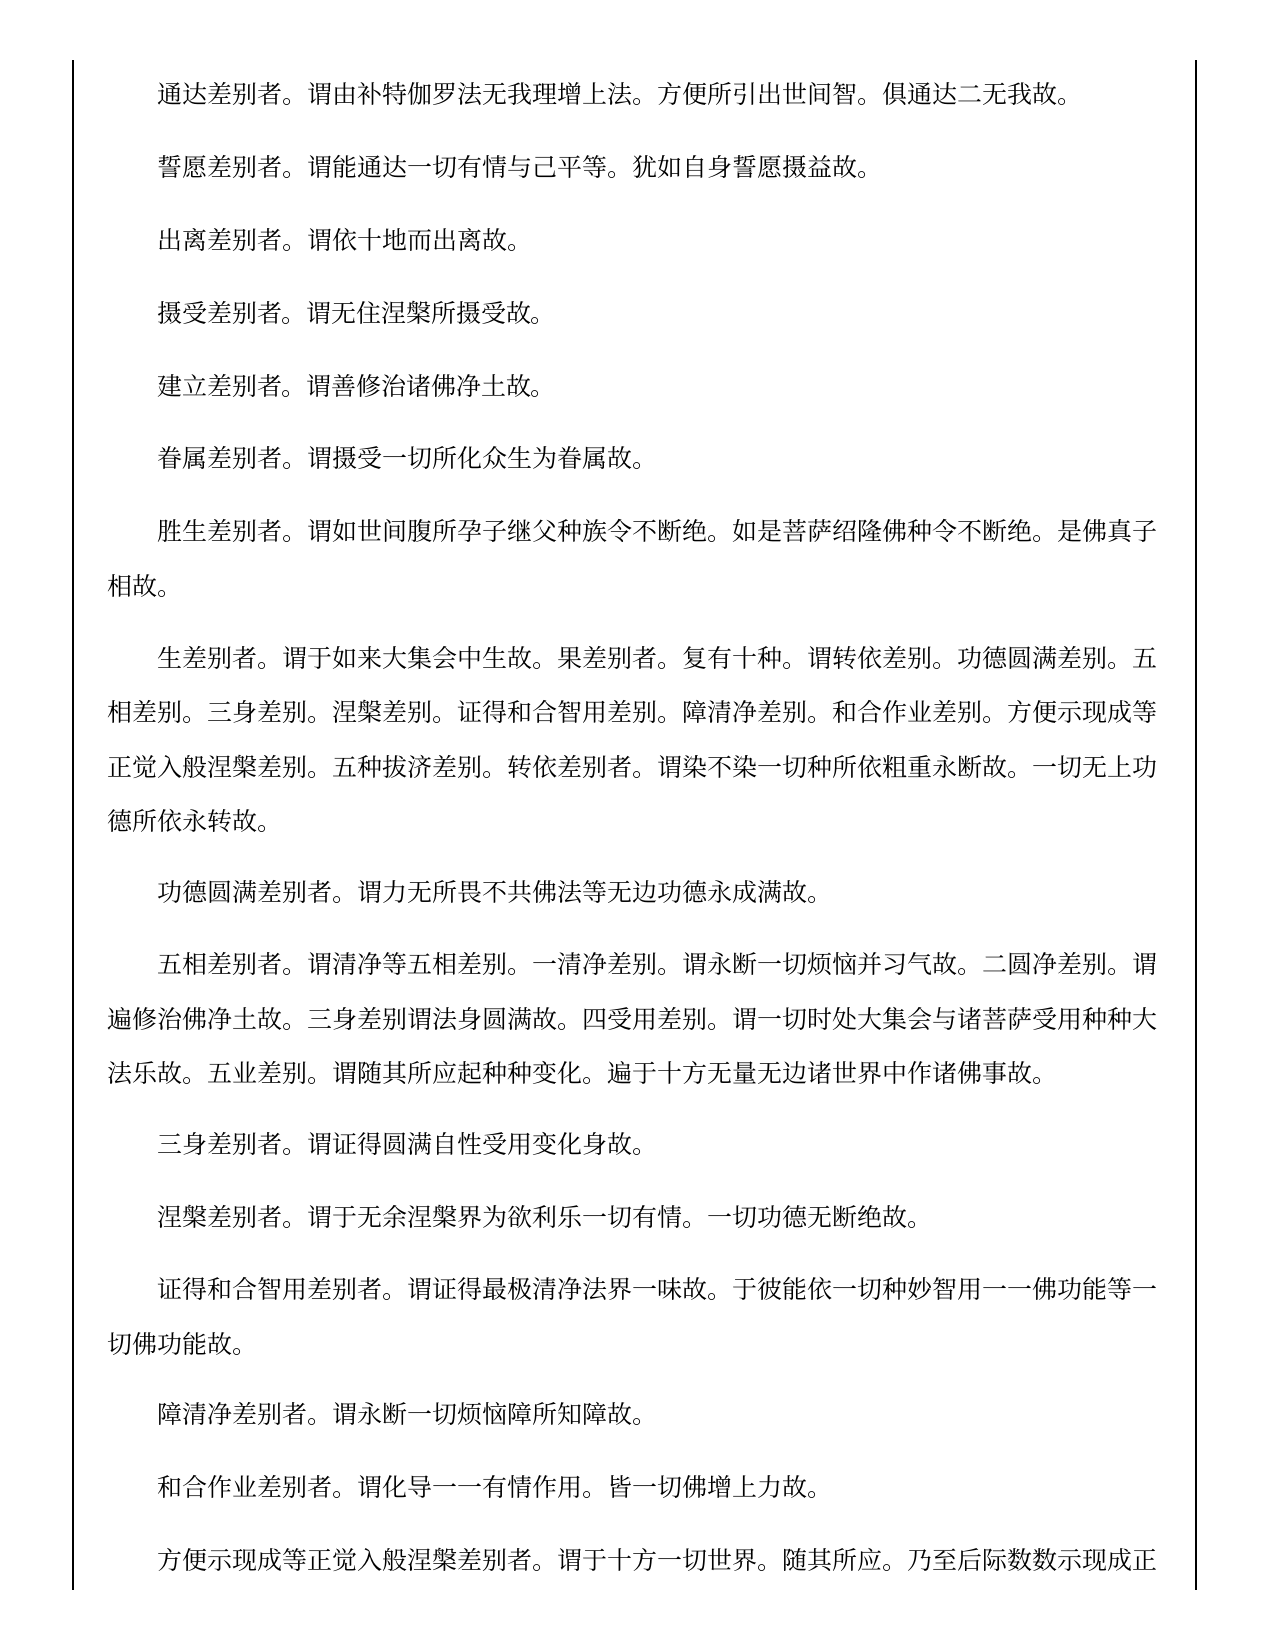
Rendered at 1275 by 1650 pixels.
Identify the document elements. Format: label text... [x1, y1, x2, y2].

text 五相差别者。谓清净等五相差别。一清净差别。谓永断一切烦恼并习气故。二圆净差别。谓遍修治佛净土故。三身差别谓法身圆满故。四受用差别。谓一切时处大集会与诸菩萨受用种种大法乐故。五业差别。谓随其所应起种种变化。遍于十方无量无边诸世界中作诸佛事故。 [107, 945, 1159, 1089]
text 出离差别者。谓依十地而出离故。 摄受差别者。谓无住涅槃所摄受故。建立差别者。谓善修治诸佛净土故。 [157, 220, 558, 402]
text 生差别者。谓于如来大集会中生故。果差别者。复有十种。谓转依差别。功德圆满差别。五相差别。三身差别。涅槃差别。证得和合智用差别。障清净差别。和合作业差别。方便示现成等正觉入般涅槃差别。五种拔济差别。转依差别者。谓染不染一切种所依粗重永断故。一切无上功德所依永转故。 [107, 639, 1159, 837]
text 三身差别者。谓证得圆满自性受用变化身故。 [157, 1124, 1177, 1160]
text 证得和合智用差别者。谓证得最极清净法界一味故。于彼能依一切种妙智用一一佛功能等一切佛功能故。 [107, 1270, 1159, 1360]
text 眷属差别者。谓摄受一切所化众生为眷属故。 [157, 439, 1177, 475]
text 功德圆满差别者。谓力无所畏不共佛法等无边功德永成满故。 [157, 872, 1177, 908]
text 通达差别者。谓由补特伽罗法无我理增上法。方便所引出世间智。俱通达二无我故。誓愿差别者。谓能通达一切有情与己平等。犹如自身誓愿摄益故。 [157, 74, 1084, 183]
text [107, 1541, 1159, 1577]
text 障清净差别者。谓永断一切烦恼障所知障故。 [157, 1395, 1177, 1431]
text 和合作业差别者。谓化导一一有情作用。皆一切佛增上力故。 [157, 1468, 1177, 1504]
text 涅槃差别者。谓于无余涅槃界为欲利乐一切有情。一切功德无断绝故。 [157, 1197, 1177, 1233]
text 胜生差别者。谓如世间腹所孕子继父种族令不断绝。如是菩萨绍隆佛种令不断绝。是佛真子相故。 [107, 512, 1159, 602]
